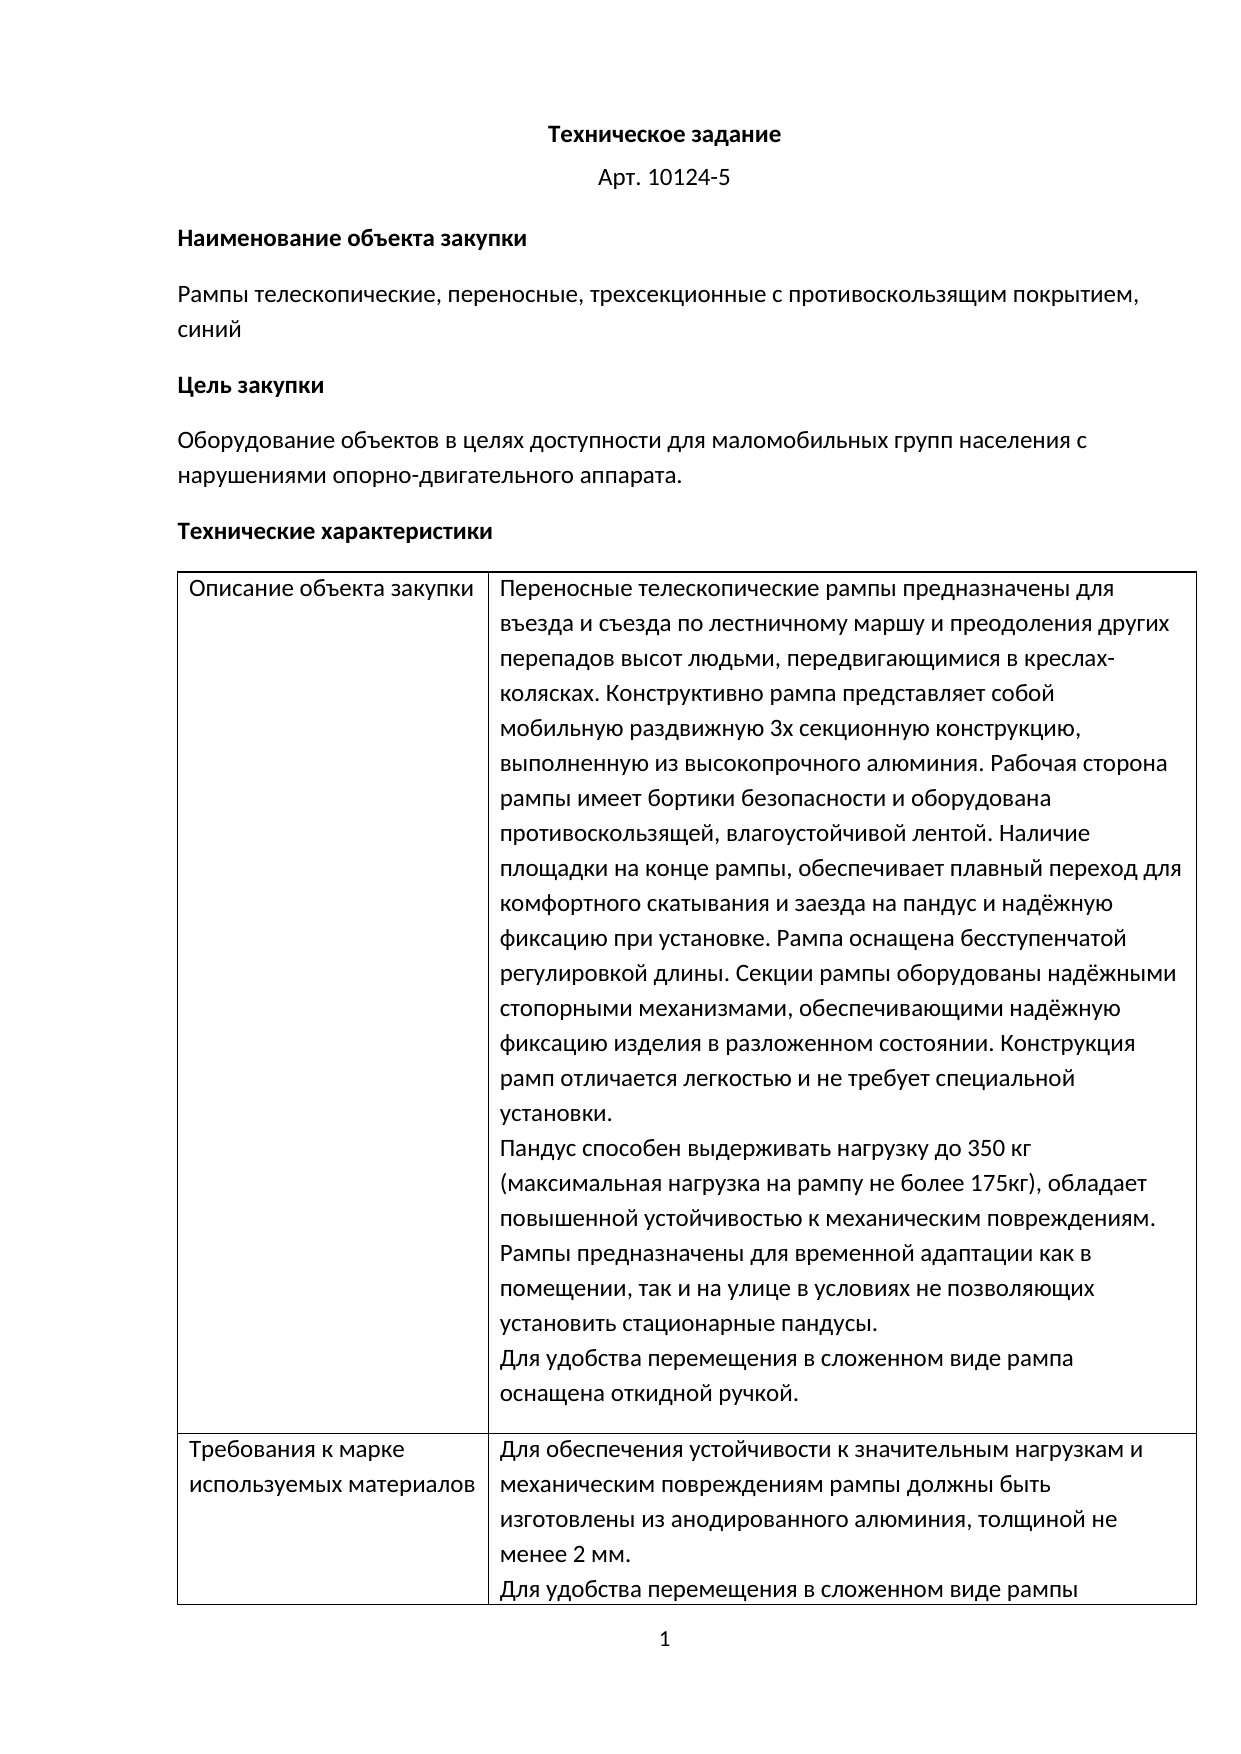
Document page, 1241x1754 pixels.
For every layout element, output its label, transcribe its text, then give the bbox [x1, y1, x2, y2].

text Арт. 10124-5 [177, 161, 1152, 192]
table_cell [489, 1434, 1196, 1604]
text Рампы телескопические, переносные, трехсекционные с противоскользящим покрытием, синий [177, 278, 1152, 343]
text Наименование объекта закупки [177, 222, 1152, 253]
text Оборудование объектов в целях доступности для маломобильных групп населения с нарушениями опорно-двигательного аппарата. [177, 425, 1152, 490]
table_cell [178, 1434, 488, 1604]
text Технические характеристики [177, 516, 1152, 546]
text Техническое задание [177, 118, 1152, 149]
text Цель закупки [177, 369, 1152, 399]
table_header Переносные телескопические рампы предназначены для въезда и съезда по лестничному маршу и преодоления других перепадов высот людьми, передвигающимися в креслах-колясках. Конструктивно рампа представляет собой мобильную раздвижную 3х секционную конструкцию, выполненную из высокопрочного алюминия. Рабочая сторона рампы имеет бортики безопасности и оборудована противоскользящей, влагоустойчивой лентой. Наличие площадки на конце рампы, обеспечивает плавный переход для комфортного скатывания и заезда на пандус и надёжную фиксацию при установке. Рампа оснащена бесступенчатой регулировкой длины. Секции рампы оборудованы надёжными стопорными механизмами, обеспечивающими надёжную фиксацию изделия в разложенном состоянии. Конструкция рамп отличается легкостью и не требует специальной установки. Пандус способен выдерживать нагрузку до 350 кг (максимальная нагрузка на рампу не более 175кг), обладает повышенной устойчивостью к механическим повреждениям. Рампы предназначены для временной адаптации как в помещении, так и на улице в условиях не позволяющих установить стационарные пандусы. Для удобства перемещения в сложенном виде рампа оснащена откидной ручкой. [489, 573, 1196, 1433]
table_header Описание объекта закупки [178, 573, 488, 1433]
